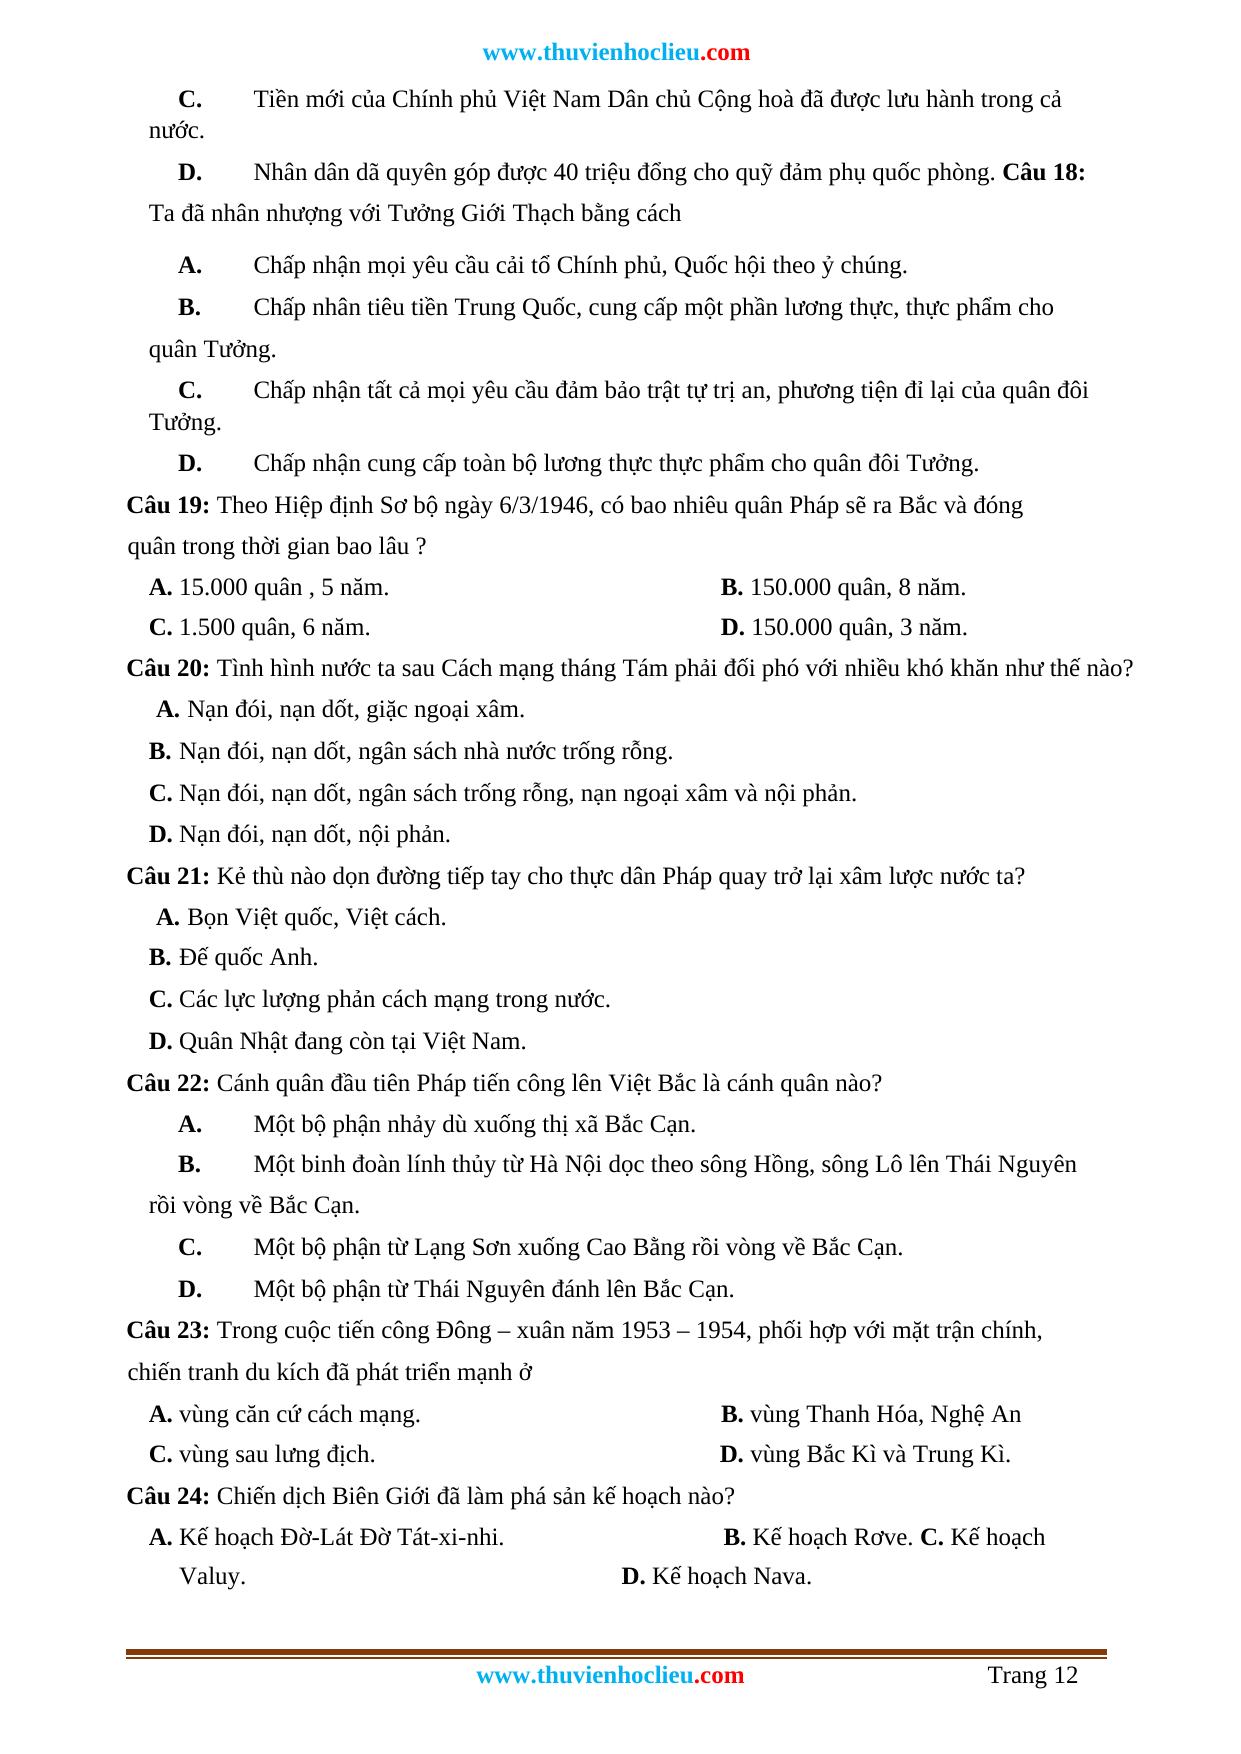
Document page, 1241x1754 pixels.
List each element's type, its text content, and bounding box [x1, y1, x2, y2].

list Một bộ phận từ Lạng Sơn xuống Cao Bằng rồi vòng về Bắc Cạn. [148, 1232, 1090, 1261]
list Nạn đói, nạn dốt, ngân sách nhà nước trống rỗng. [148, 736, 1090, 765]
list Một bộ phận từ Thái Nguyên đánh lên Bắc Cạn. [148, 1274, 1090, 1303]
text Câu 23: Trong cuộc tiến công Đông – xuân năm 1953 – 1954, phối hợp với mặt trận chính, chiến tranh du kích đã phát triển mạnh ở [126, 1316, 1090, 1386]
list Nạn đói, nạn dốt, nội phản. [148, 819, 1090, 848]
list Chấp nhận cung cấp toàn bộ lương thực thực phẩm cho quân đôi Tưởng. [148, 448, 1090, 477]
list Đế quốc Anh. [148, 942, 1090, 971]
text Câu 21: Kẻ thù nào dọn đường tiếp tay cho thực dân Pháp quay trở lại xâm lược nước ta? A. Bọn Việt quốc, Việt cách. [126, 861, 1056, 931]
list Quân Nhật đang còn tại Việt Nam. [148, 1026, 1090, 1055]
text Câu 20: Tình hình nước ta sau Cách mạng tháng Tám phải đối phó với nhiều khó khăn như thế nào? A. Nạn đói, nạn dốt, giặc ngoại xâm. [126, 653, 1164, 723]
list Tiền mới của Chính phủ Việt Nam Dân chủ Cộng hoà đã được lưu hành trong cả nước. [148, 84, 1090, 144]
text C. vùng sau lưng địch. D. vùng Bắc Kì và Trung Kì. [148, 1439, 1090, 1468]
list Một bộ phận nhảy dù xuống thị xã Bắc Cạn. [148, 1109, 1090, 1138]
text A. vùng căn cứ cách mạng. B. vùng Thanh Hóa, Nghệ An [148, 1399, 1090, 1428]
list Một binh đoàn lính thủy từ Hà Nội dọc theo sông Hồng, sông Lô lên Thái Nguyên rồi vòng về Bắc Cạn. [148, 1149, 1090, 1219]
list Nạn đói, nạn dốt, ngân sách trống rỗng, nạn ngoại xâm và nội phản. [148, 778, 1090, 807]
text A. 15.000 quân , 5 năm. B. 150.000 quân, 8 năm. [148, 572, 1090, 601]
list Kế hoạch Đờ-Lát Đờ Tát-xi-nhi. B. Kế hoạch Rơve. C. Kế hoạch Valuy. D. Kế hoạch Nava. [148, 1522, 1090, 1590]
list Nhân dân dã quyên góp được 40 triệu đổng cho quỹ đảm phụ quốc phòng. Câu 18: Ta đã nhân nhượng với Tưởng Giới Thạch bằng cách [148, 157, 1090, 227]
text Câu 24: Chiến dịch Biên Giới đã làm phá sản kế hoạch nào? [126, 1481, 1090, 1509]
text Câu 19: Theo Hiệp định Sơ bộ ngày 6/3/1946, có bao nhiêu quân Pháp sẽ ra Bắc và đóng quân trong thời gian bao lâu ? [126, 490, 1078, 560]
text Câu 22: Cánh quân đầu tiên Pháp tiến công lên Việt Bắc là cánh quân nào? [126, 1068, 1090, 1097]
list Chấp nhận tất cả mọi yêu cầu đảm bảo trật tự trị an, phương tiện đỉ lại của quân đôi Tưởng. [148, 376, 1090, 435]
list Chấp nhận mọi yêu cầu cải tổ Chính phủ, Quốc hội theo ỷ chúng. [148, 250, 1090, 279]
list Các lực lượng phản cách mạng trong nước. [148, 984, 1090, 1013]
list Chấp nhân tiêu tiền Trung Quốc, cung cấp một phần lương thực, thực phẩm cho quân Tưởng. [148, 292, 1090, 362]
text C. 1.500 quân, 6 năm. D. 150.000 quân, 3 năm. [148, 612, 1090, 641]
